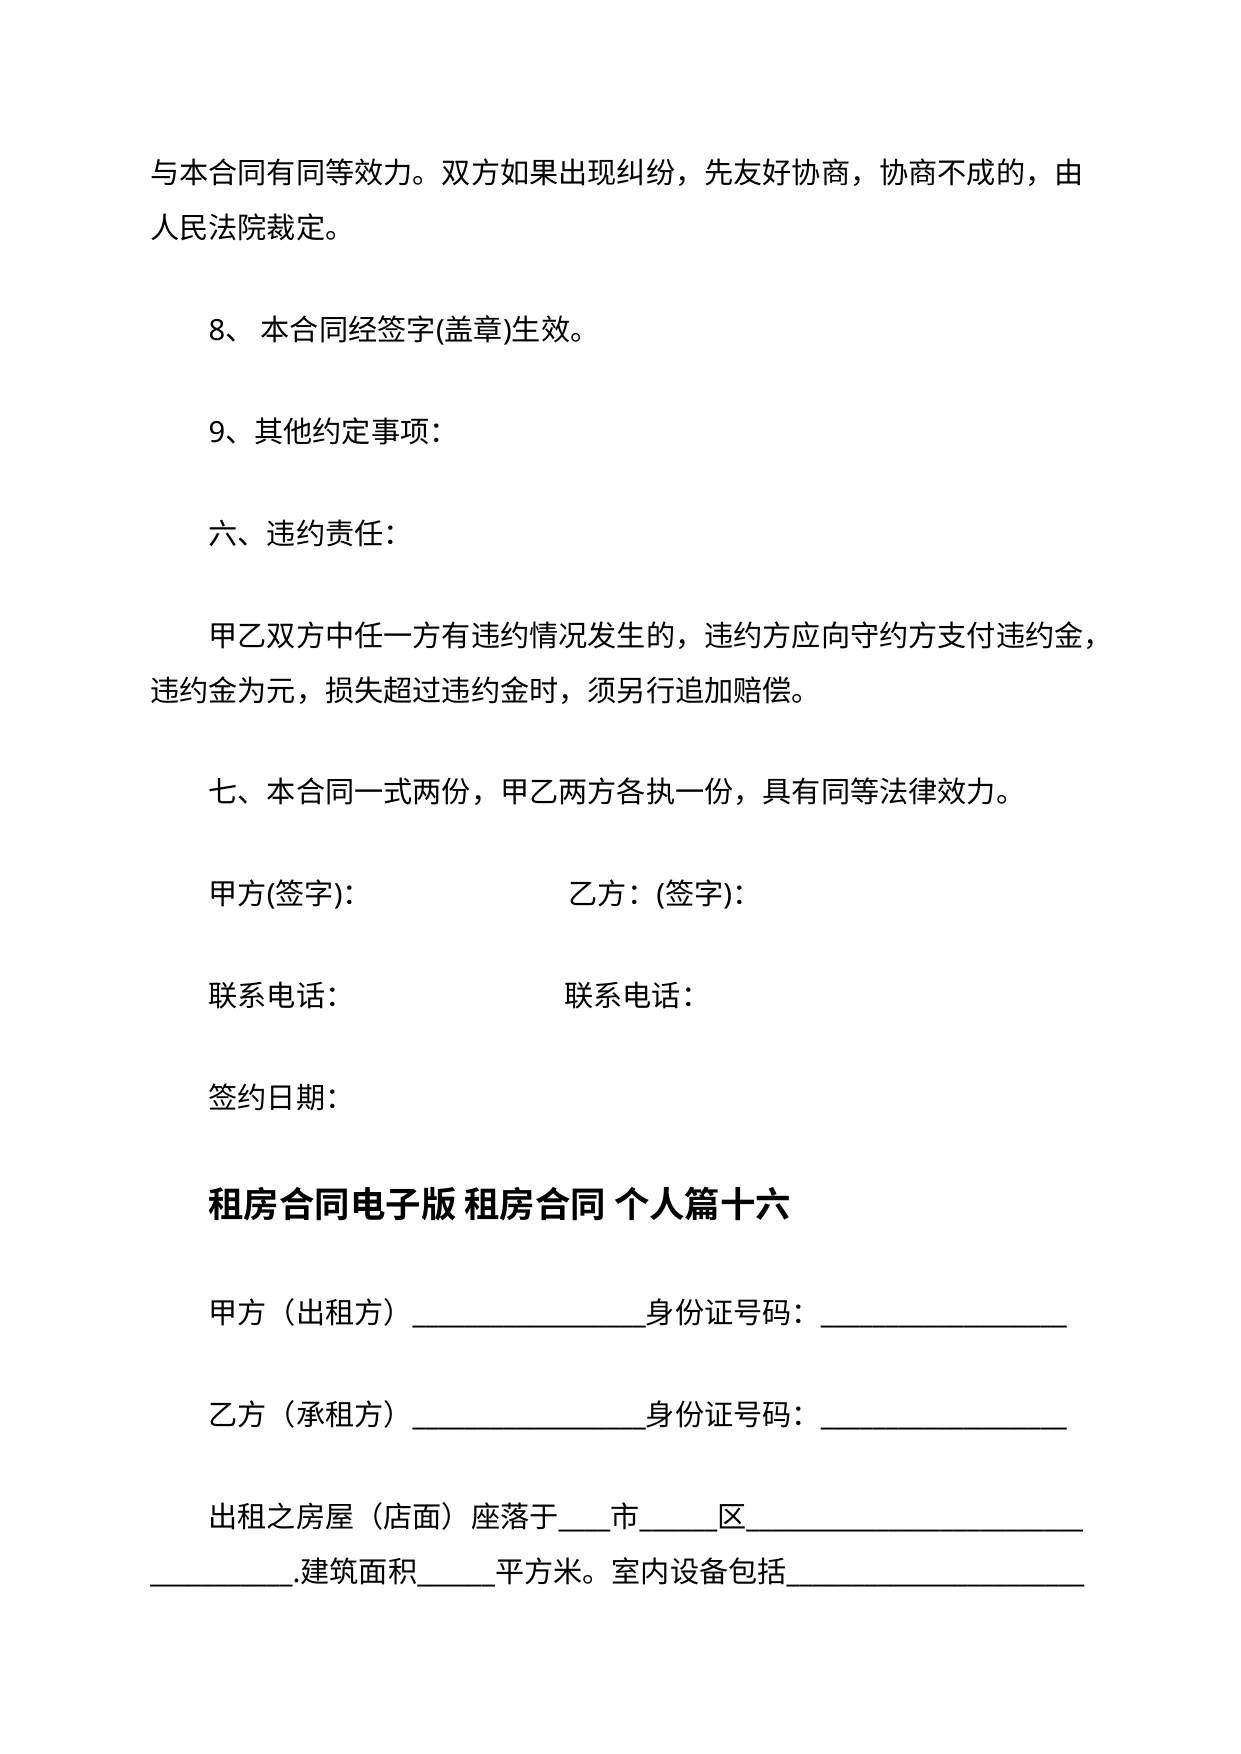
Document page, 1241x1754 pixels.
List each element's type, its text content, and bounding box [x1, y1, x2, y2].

text 七、本合同一式两份，甲乙两方各执一份，具有同等法律效力。 [150, 769, 1090, 811]
text 联系电话： 联系电话： [150, 973, 1090, 1015]
text 9、其他约定事项： [150, 409, 1090, 451]
text 乙方（承租方）__________________身份证号码：___________________ [150, 1392, 1090, 1434]
text 8、 本合同经签字(盖章)生效。 [150, 307, 1090, 349]
text 甲乙双方中任一方有违约情况发生的，违约方应向守约方支付违约金，违约金为元，损失超过违约金时，须另行追加赔偿。 [150, 612, 1090, 709]
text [150, 150, 1090, 247]
text 六、违约责任： [150, 511, 1090, 553]
text 甲方（出租方）__________________身份证号码：___________________ [150, 1290, 1090, 1332]
text 甲方(签字)： 乙方：(签字)： [150, 871, 1090, 913]
text 签约日期： [150, 1074, 1090, 1117]
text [150, 1494, 1090, 1591]
text 租房合同电子版 租房合同 个人篇十六 [150, 1176, 1090, 1228]
